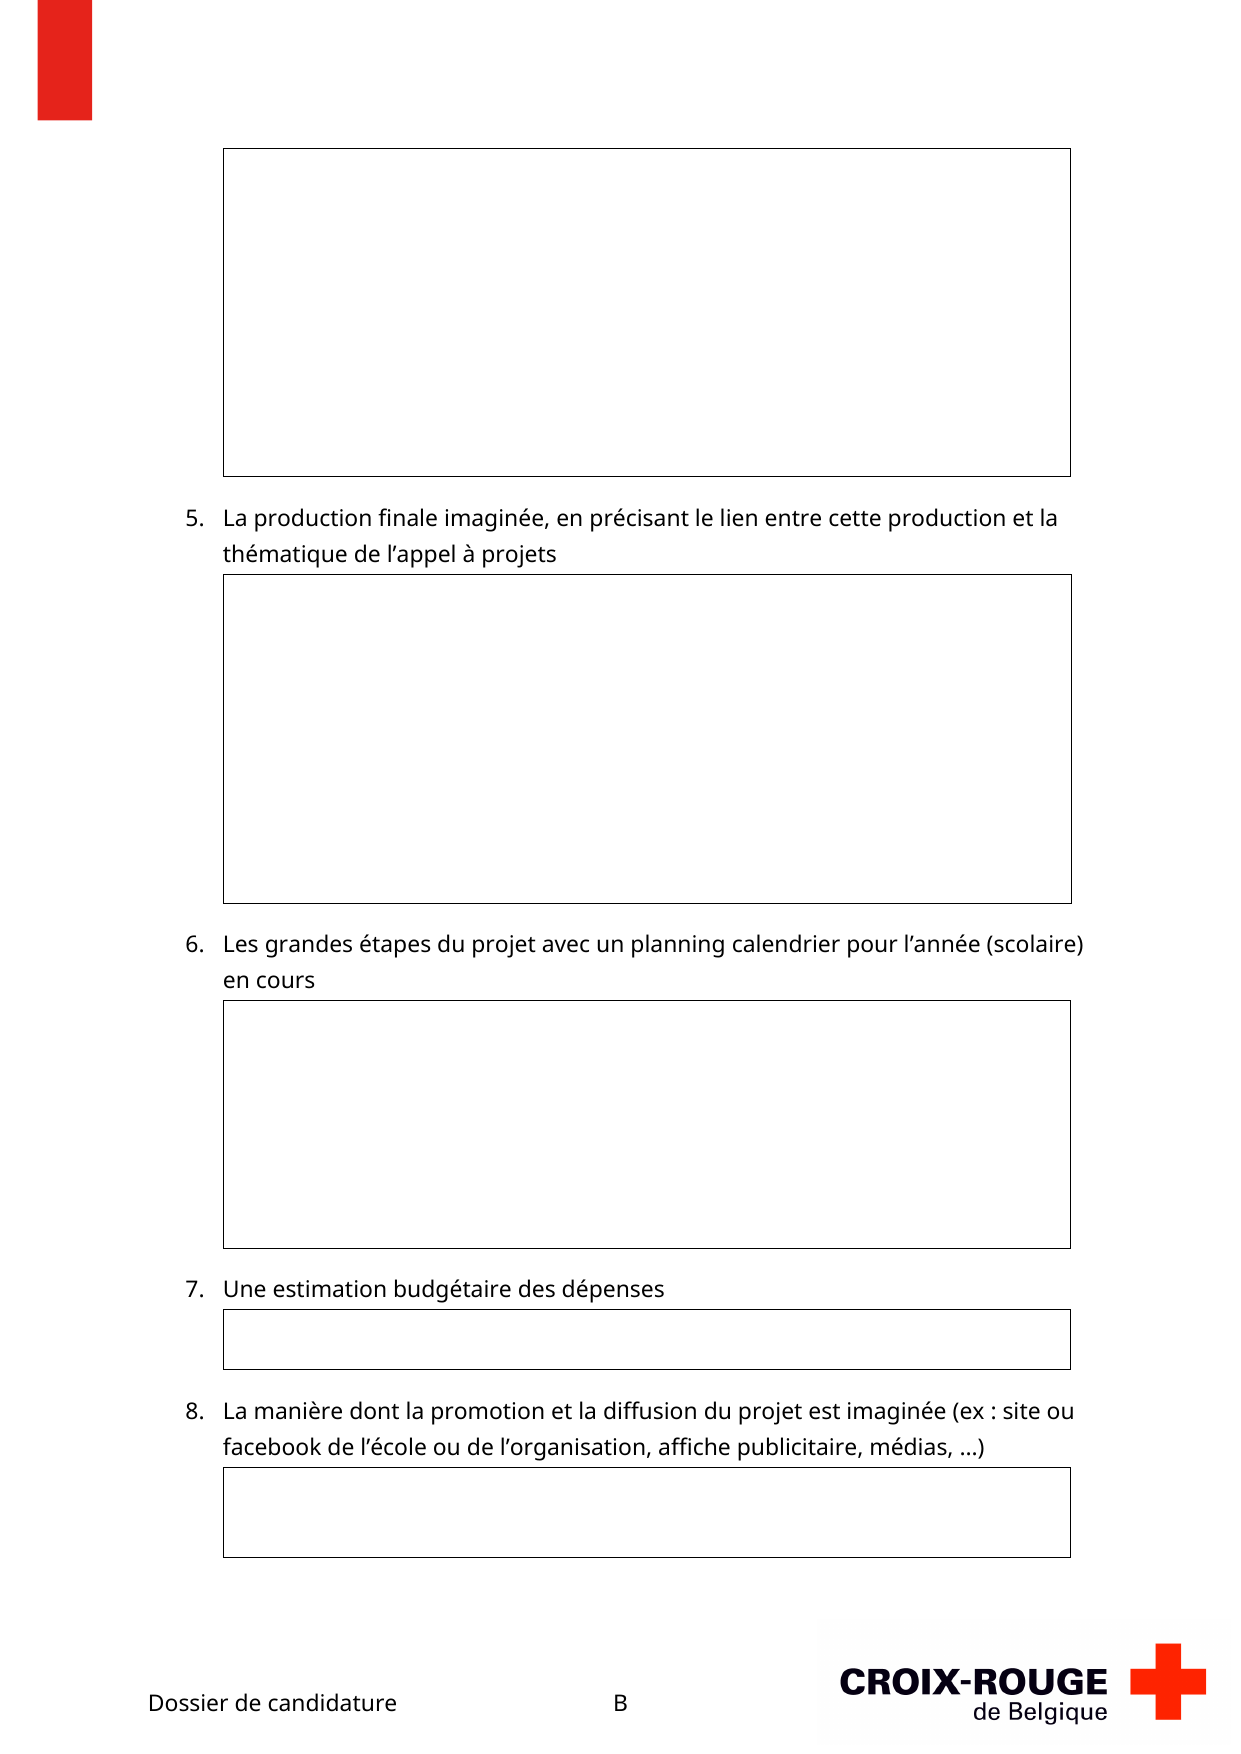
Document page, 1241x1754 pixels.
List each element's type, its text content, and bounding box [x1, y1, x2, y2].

list Les grandes étapes du projet avec un planning calendrier pour l’année (scolaire) en cours [185, 928, 1092, 996]
list La production finale imaginée, en précisant le lien entre cette production et la thématique de l’appel à projets [185, 502, 1092, 569]
list La manière dont la promotion et la diffusion du projet est imaginée (ex : site ou facebook de l’école ou de l’organisation, affiche publicitaire, médias, …) [185, 1395, 1092, 1462]
list Une estimation budgétaire des dépenses [185, 1273, 1092, 1304]
picture [816, 1619, 1231, 1745]
